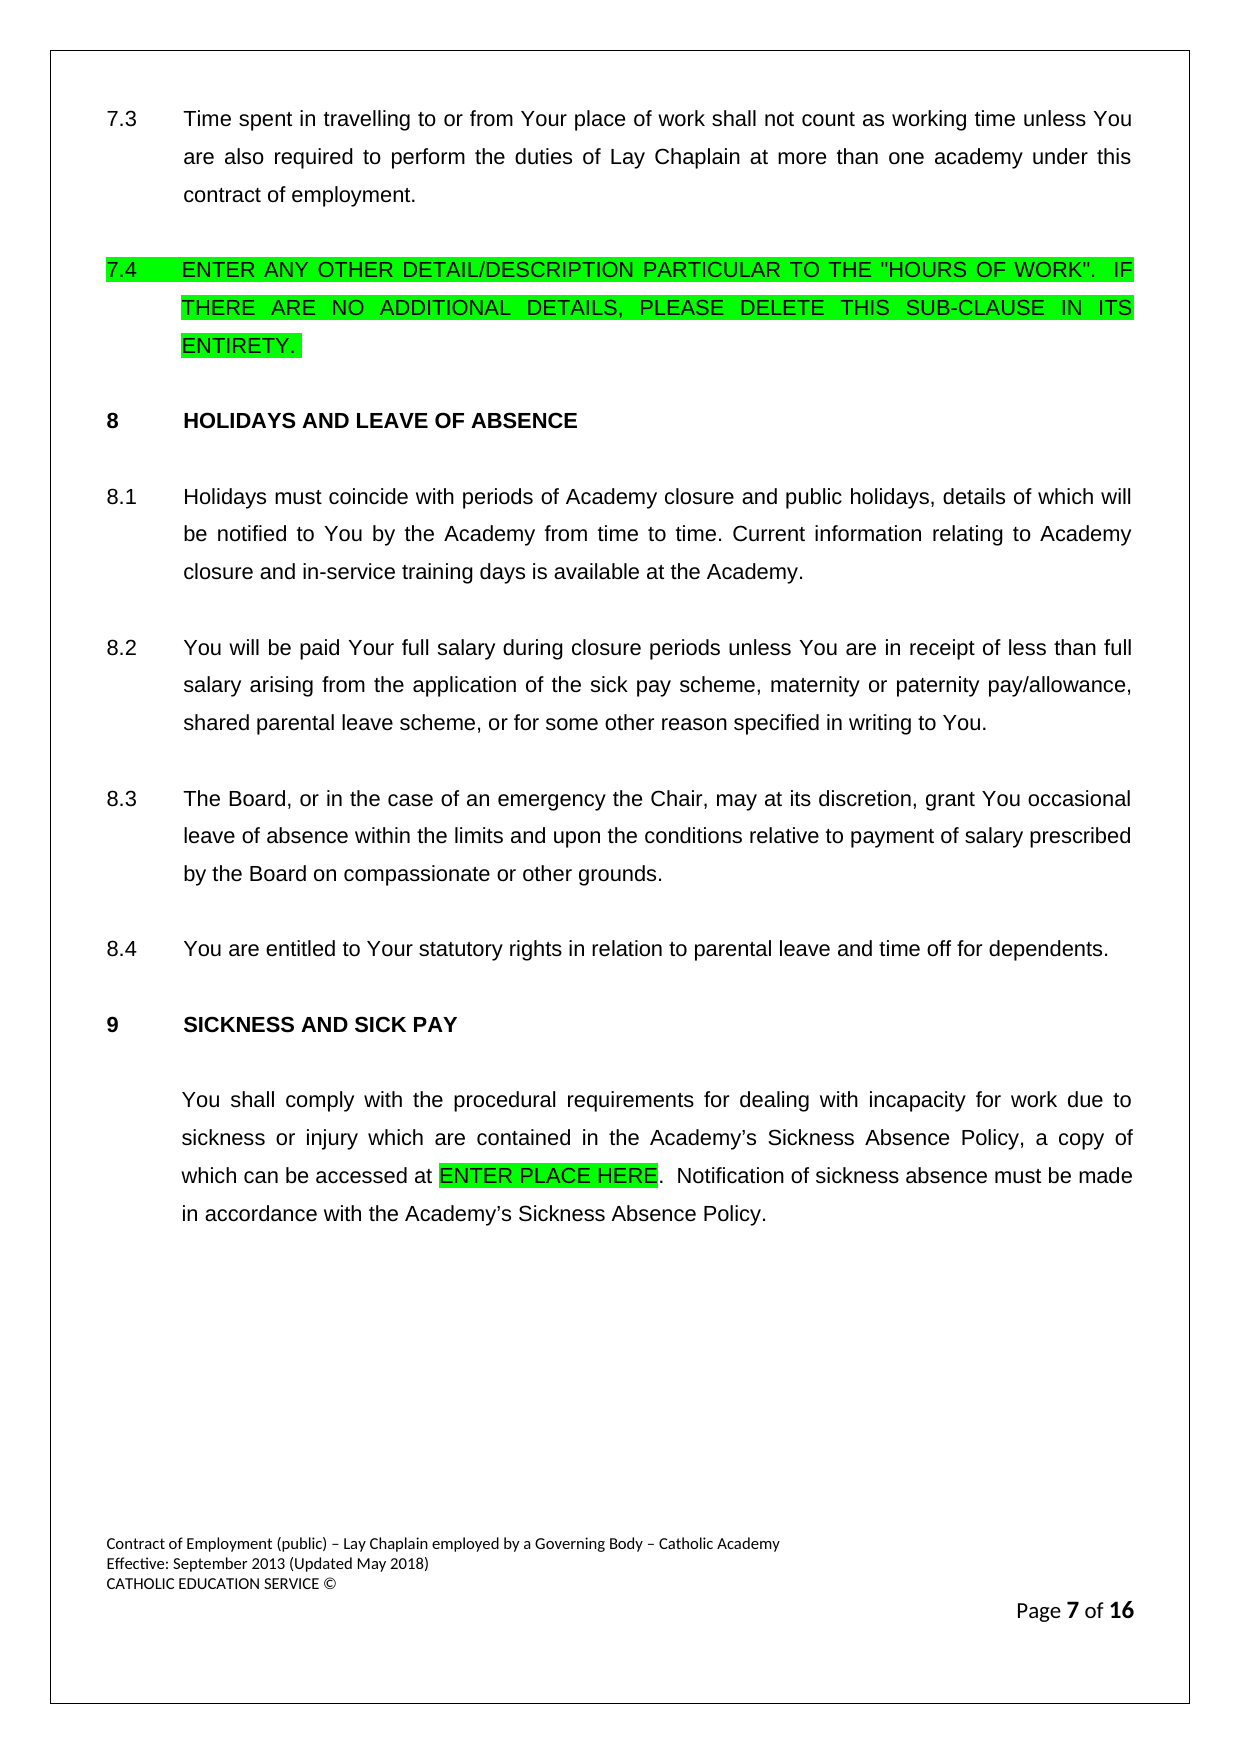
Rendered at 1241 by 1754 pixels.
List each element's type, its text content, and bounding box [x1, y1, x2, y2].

list The Board, or in the case of an emergency the Chair, may at its discretion, grant You occasional leave of absence within the limits and upon the conditions relative to payment of salary prescribed by the Board on compassionate or other grounds. [106, 785, 1134, 886]
text 7.4 ENTER ANY OTHER DETAIL/DESCRIPTION PARTICULAR TO THE "HOURS OF WORK". IF THERE ARE NO ADDITIONAL DETAILS, PLEASE DELETE THIS SUB-CLAUSE IN ITS ENTIRETY. [106, 282, 1134, 358]
list You are entitled to Your statutory rights in relation to parental leave and time off for dependents. [106, 936, 1134, 962]
list Holidays must coincide with periods of Academy closure and public holidays, details of which will be notified to You by the Academy from time to time. Current information relating to Academy closure and in-service training days is available at the Academy. [106, 483, 1134, 584]
subtitle SICKNESS AND SICK PAY [106, 1012, 1134, 1037]
subtitle HOLIDAYS AND LEAVE OF ABSENCE [106, 408, 1134, 433]
text You shall comply with the procedural requirements for dealing with incapacity for work due to sickness or injury which are contained in the Academy’s Sickness Absence Policy, a copy of which can be accessed at ENTER PLACE HERE. Notification of sickness absence must be made in accordance with the Academy’s Sickness Absence Policy. [181, 1087, 1134, 1226]
subtitle 7.3 Time spent in travelling to or from Your place of work shall not count as working time unless You are also required to perform the duties of Lay Chaplain at more than one academy under this contract of employment. [106, 106, 1134, 207]
list You will be paid Your full salary during closure periods unless You are in receipt of less than full salary arising from the application of the sick pay scheme, maternity or paternity pay/allowance, shared parental leave scheme, or for some other reason specified in writing to You. [106, 634, 1134, 735]
